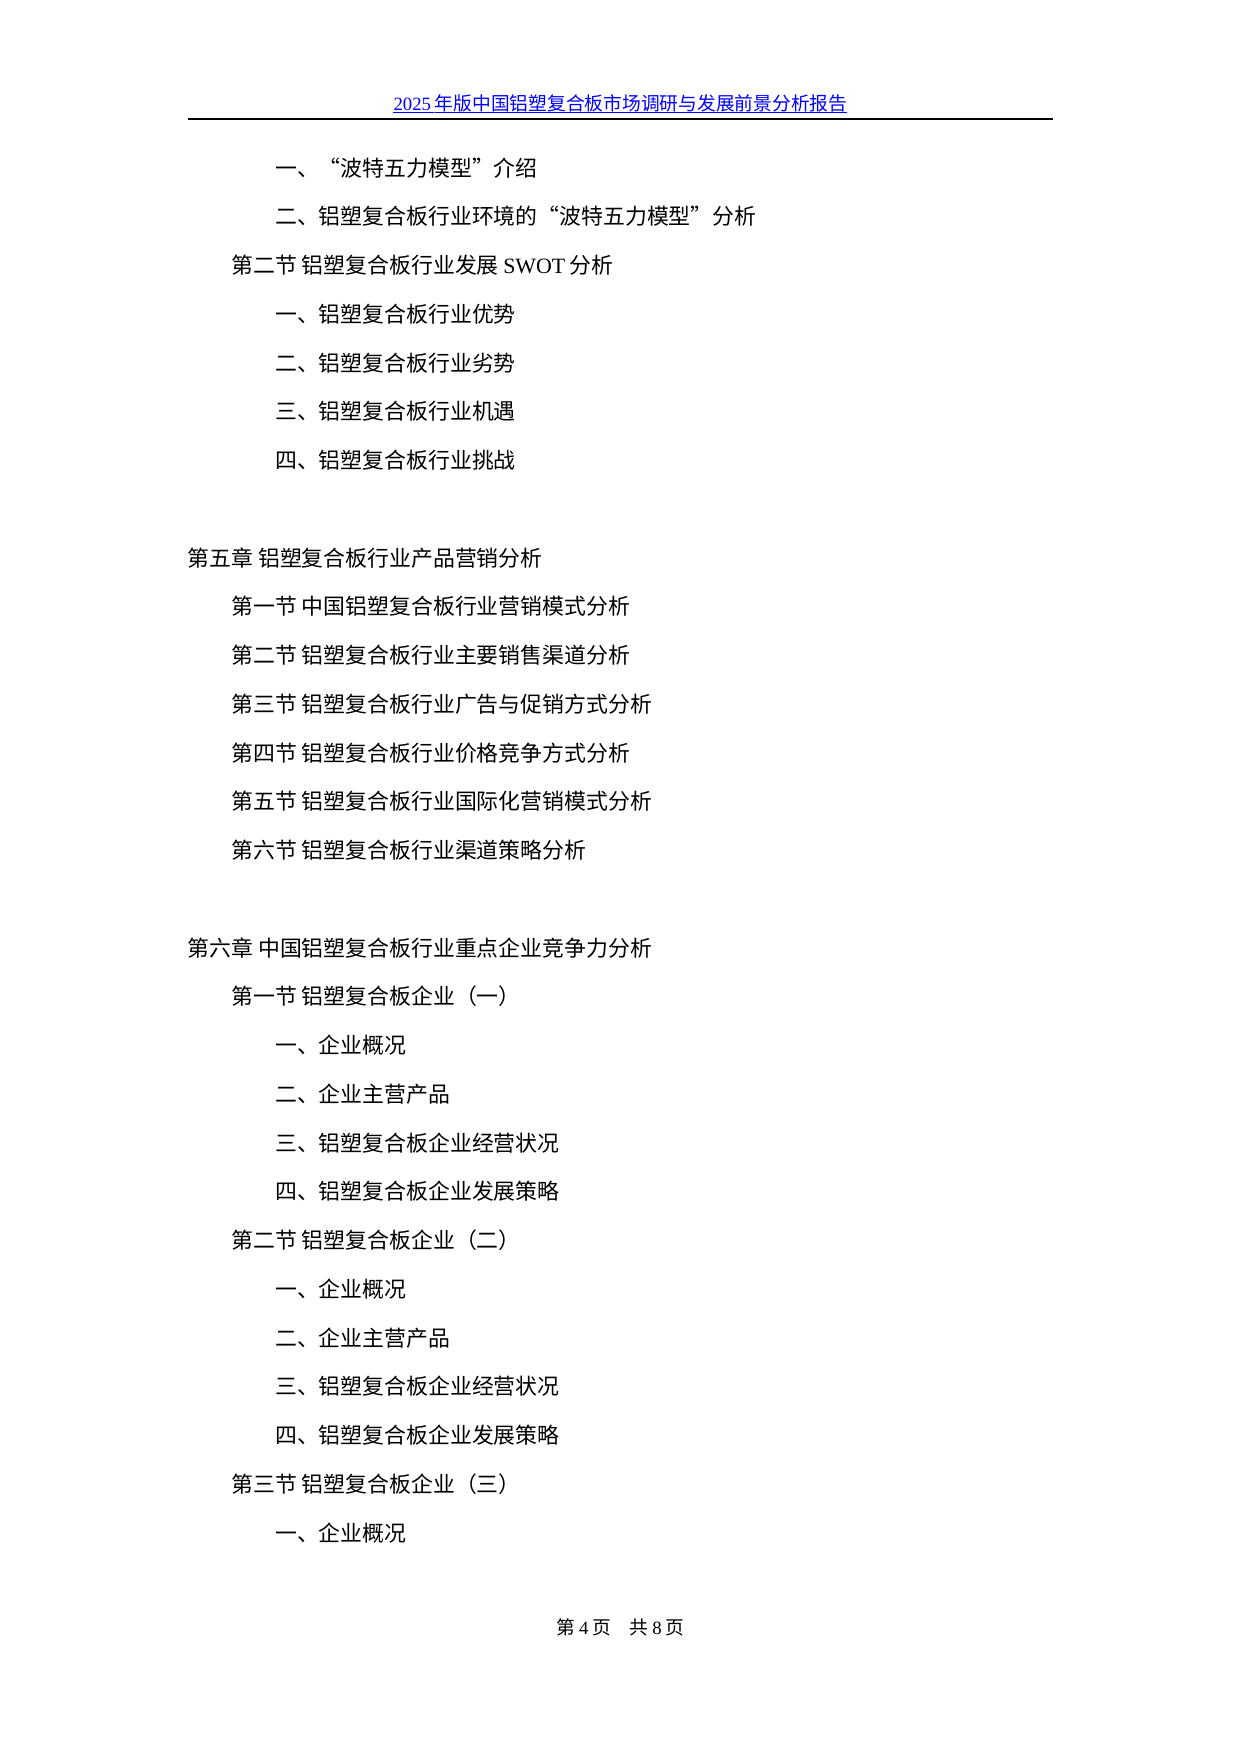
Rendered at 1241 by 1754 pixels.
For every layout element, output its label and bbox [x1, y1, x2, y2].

text [187, 150, 1053, 1548]
